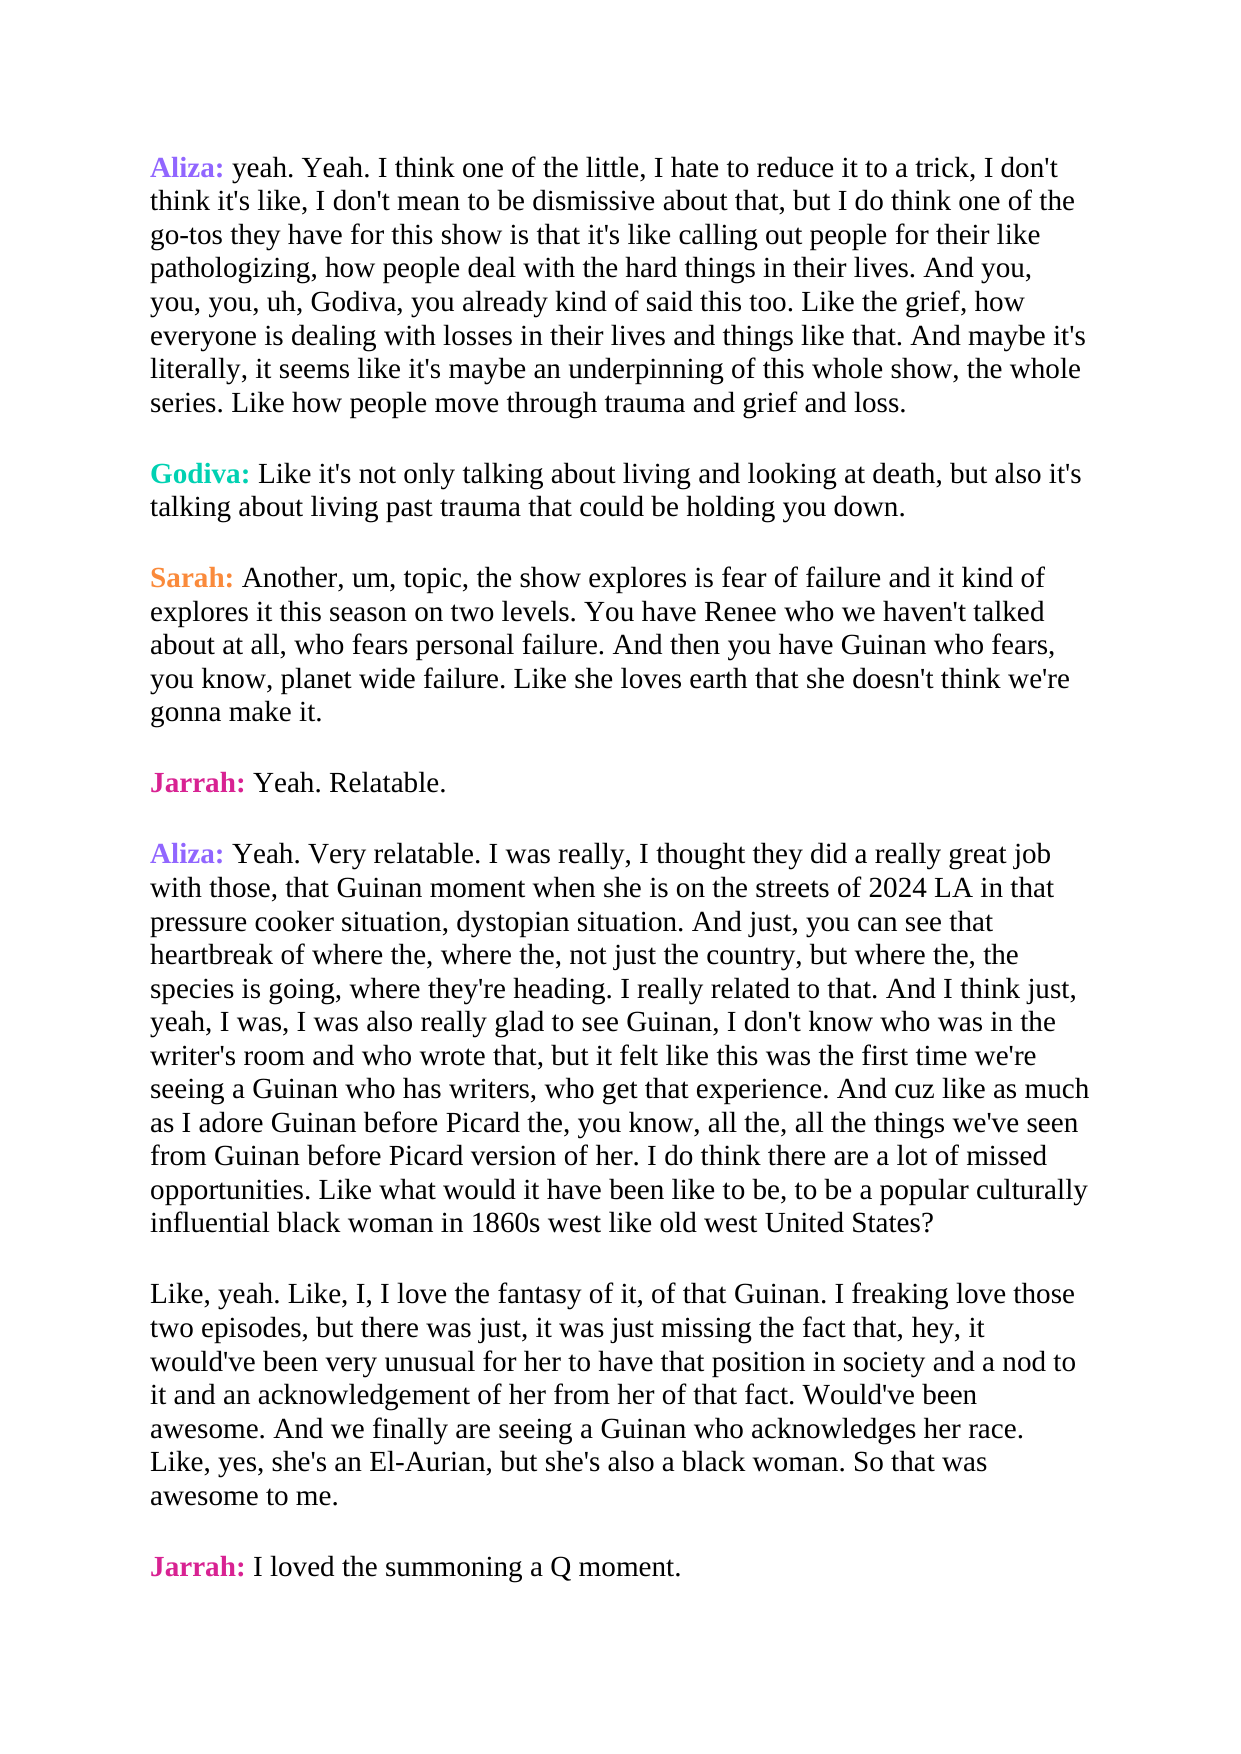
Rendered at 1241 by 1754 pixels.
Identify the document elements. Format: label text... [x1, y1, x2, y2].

text Aliza: yeah. Yeah. I think one of the little, I hate to reduce it to a trick, I don't think it's like, I don't mean to be dismissive about that, but I do think one of the go-tos they have for this show is that it's like calling out people for their like pathologizing, how people deal with the hard things in their lives. And you, you, you, uh, Godiva, you already kind of said this too. Like the grief, how everyone is dealing with losses in their lives and things like that. And maybe it's literally, it seems like it's maybe an underpinning of this whole show, the whole series. Like how people move through trauma and grief and loss. [150, 150, 1090, 418]
text Like, yeah. Like, I, I love the fantasy of it, of that Guinan. I freaking love those two episodes, but there was just, it was just missing the fact that, hey, it would've been very unusual for her to have that position in society and a nod to it and an acknowledgement of her from her of that fact. Would've been awesome. And we finally are seeing a Guinan who acknowledges her race. Like, yes, she's an El-Aurian, but she's also a black woman. So that was awesome to me. [150, 1277, 1090, 1511]
text Godiva: Like it's not only talking about living and looking at death, but also it's talking about living past trauma that could be holding you down. [150, 456, 1090, 523]
text Sarah: Another, um, topic, the show explores is fear of failure and it kind of explores it this season on two levels. You have Renee who we haven't talked about at all, who fears personal failure. And then you have Guinan who fears, you know, planet wide failure. Like she loves earth that she doesn't think we're gonna make it. [150, 560, 1090, 728]
text Jarrah: I loved the summoning a Q moment. [150, 1549, 1090, 1582]
text Aliza: Yeah. Very relatable. I was really, I thought they did a really great job with those, that Guinan moment when she is on the streets of 2024 LA in that pressure cooker situation, dystopian situation. And just, you can see that heartbreak of where the, where the, not just the country, but where the, the species is going, where they're heading. I really related to that. And I think just, yeah, I was, I was also really glad to see Guinan, I don't know who was in the writer's room and who wrote that, but it felt like this was the first time we're seeing a Guinan who has writers, who get that experience. And cuz like as much as I adore Guinan before Picard the, you know, all the, all the things we've seen from Guinan before Picard version of her. I do think there are a lot of missed opportunities. Like what would it have been like to be, to be a popular culturally influential black woman in 1860s west like old west United States? [150, 837, 1090, 1239]
text Jarrah: Yeah. Relatable. [150, 766, 1090, 799]
